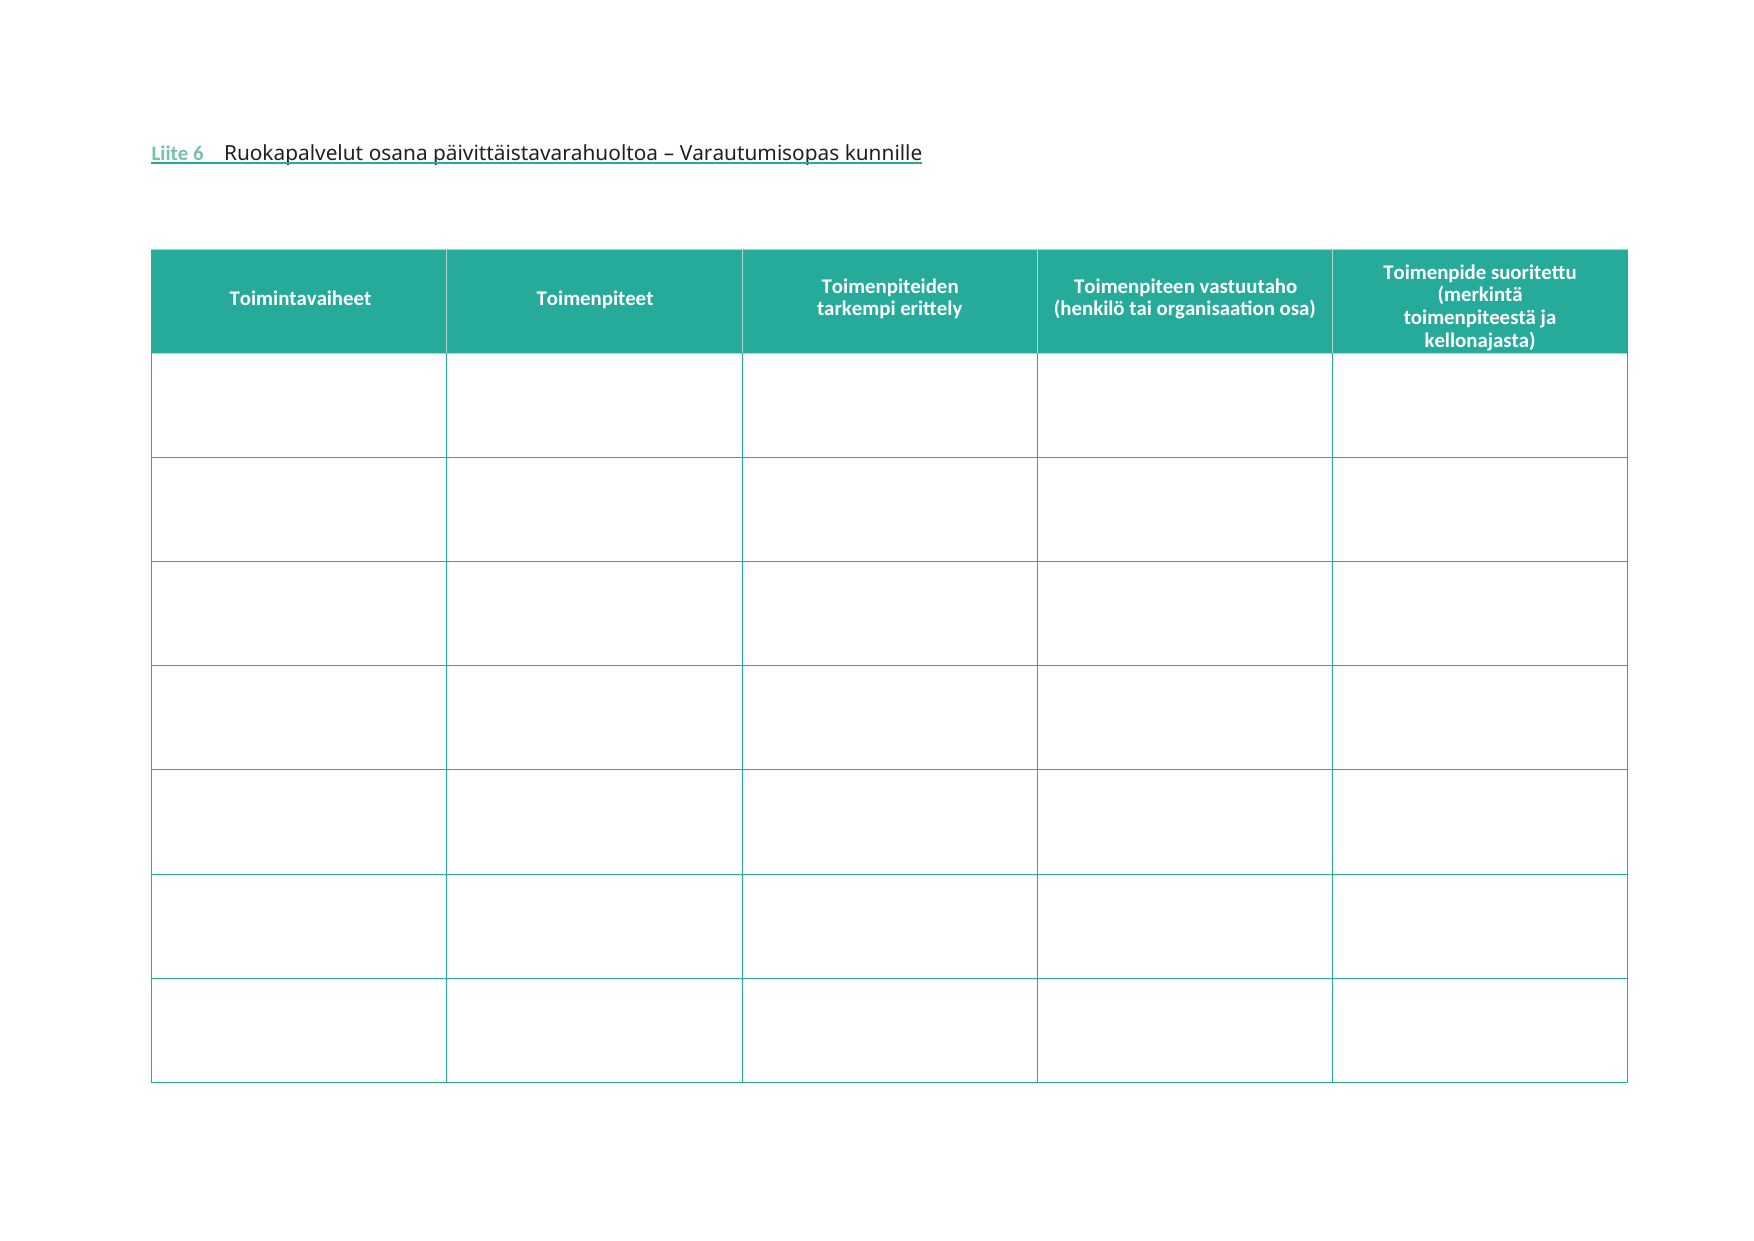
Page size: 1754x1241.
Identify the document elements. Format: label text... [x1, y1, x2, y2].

table_cell [152, 875, 446, 978]
text Liite 6 Ruokapalvelut osana päivittäistavarahuoltoa – Varautumisopas kunnille [151, 138, 1641, 167]
table_cell [1333, 979, 1627, 1082]
table_cell [152, 562, 446, 665]
table_cell [1333, 666, 1627, 769]
table_cell [152, 458, 446, 561]
table_cell [1333, 562, 1627, 665]
table_cell [1038, 770, 1332, 873]
table_cell [743, 875, 1037, 978]
table_cell [1333, 770, 1627, 873]
table_cell [743, 354, 1037, 457]
table_cell [1038, 562, 1332, 665]
table_header Toimenpiteet [447, 250, 742, 353]
table_cell [152, 979, 446, 1082]
table_cell [743, 770, 1037, 873]
table_cell [1038, 875, 1332, 978]
table_cell [1038, 979, 1332, 1082]
table_cell [447, 666, 742, 769]
table_cell [447, 354, 742, 457]
table_cell [152, 354, 446, 457]
table_cell [447, 770, 742, 873]
table_header Toimenpiteen vastuutaho (henkilö tai organisaation osa) [1038, 250, 1332, 353]
table_header Toimenpiteiden tarkempi erittely [743, 250, 1037, 353]
table_cell [447, 458, 742, 561]
table_cell [1333, 458, 1627, 561]
table_cell [152, 770, 446, 873]
table_cell [743, 562, 1037, 665]
table_cell [743, 666, 1037, 769]
table_header Toimintavaiheet [151, 250, 446, 353]
table_cell [152, 666, 446, 769]
table_cell [743, 979, 1037, 1082]
table_cell [1333, 875, 1627, 978]
table_cell [1038, 354, 1332, 457]
table_cell [447, 875, 742, 978]
table_cell [447, 562, 742, 665]
table_cell [447, 979, 742, 1082]
table_cell [1333, 354, 1627, 457]
table_cell [743, 458, 1037, 561]
table_header Toimenpide suoritettu (merkintä toimenpiteestä ja kellonajasta) [1333, 250, 1628, 353]
table_cell [1038, 458, 1332, 561]
table_cell [1038, 666, 1332, 769]
